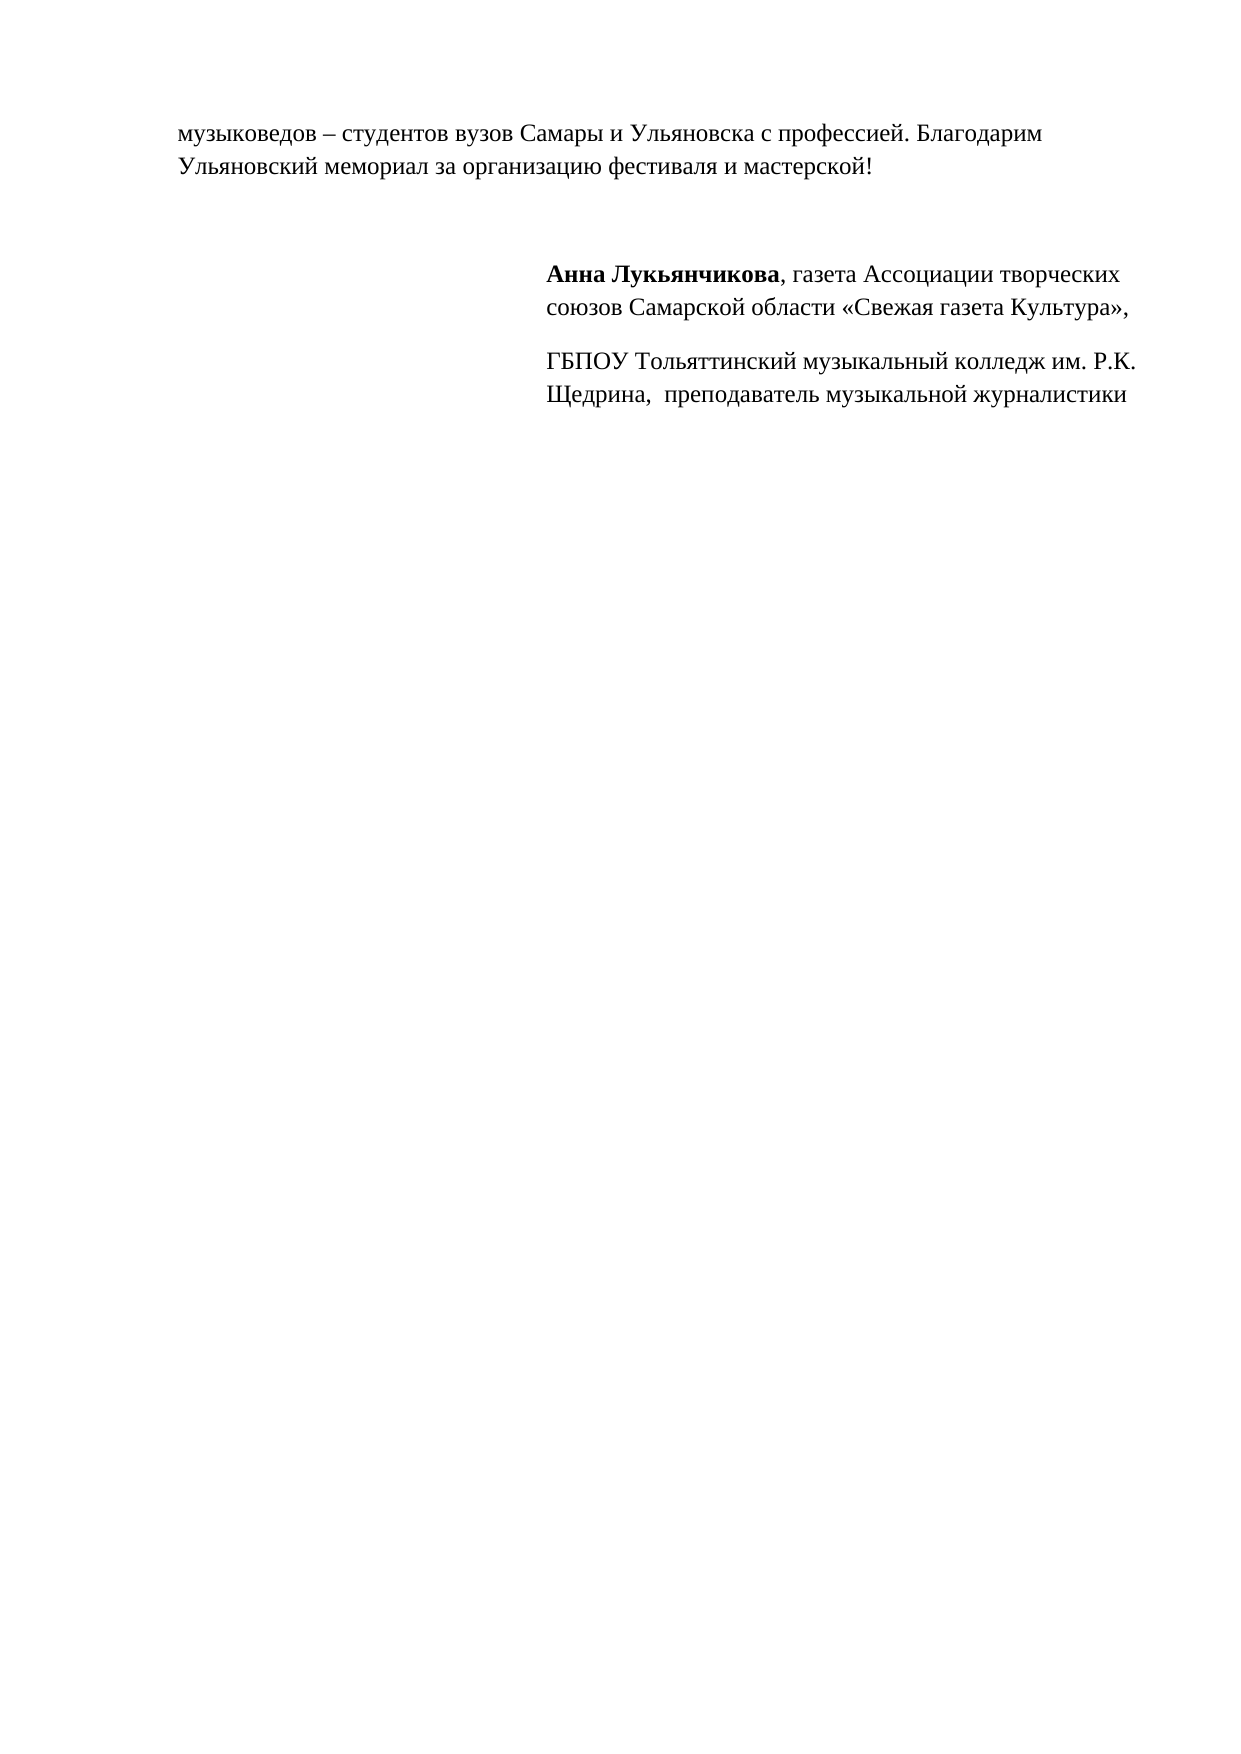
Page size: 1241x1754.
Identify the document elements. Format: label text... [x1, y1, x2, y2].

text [177, 118, 1152, 180]
text ГБПОУ Тольяттинский музыкальный колледж им. Р.К. Щедрина, преподаватель музыкальной журналистики [546, 346, 1152, 407]
text Анна Лукьянчикова, газета Ассоциации творческих союзов Самарской области «Свежая газета Культура», [546, 259, 1152, 321]
